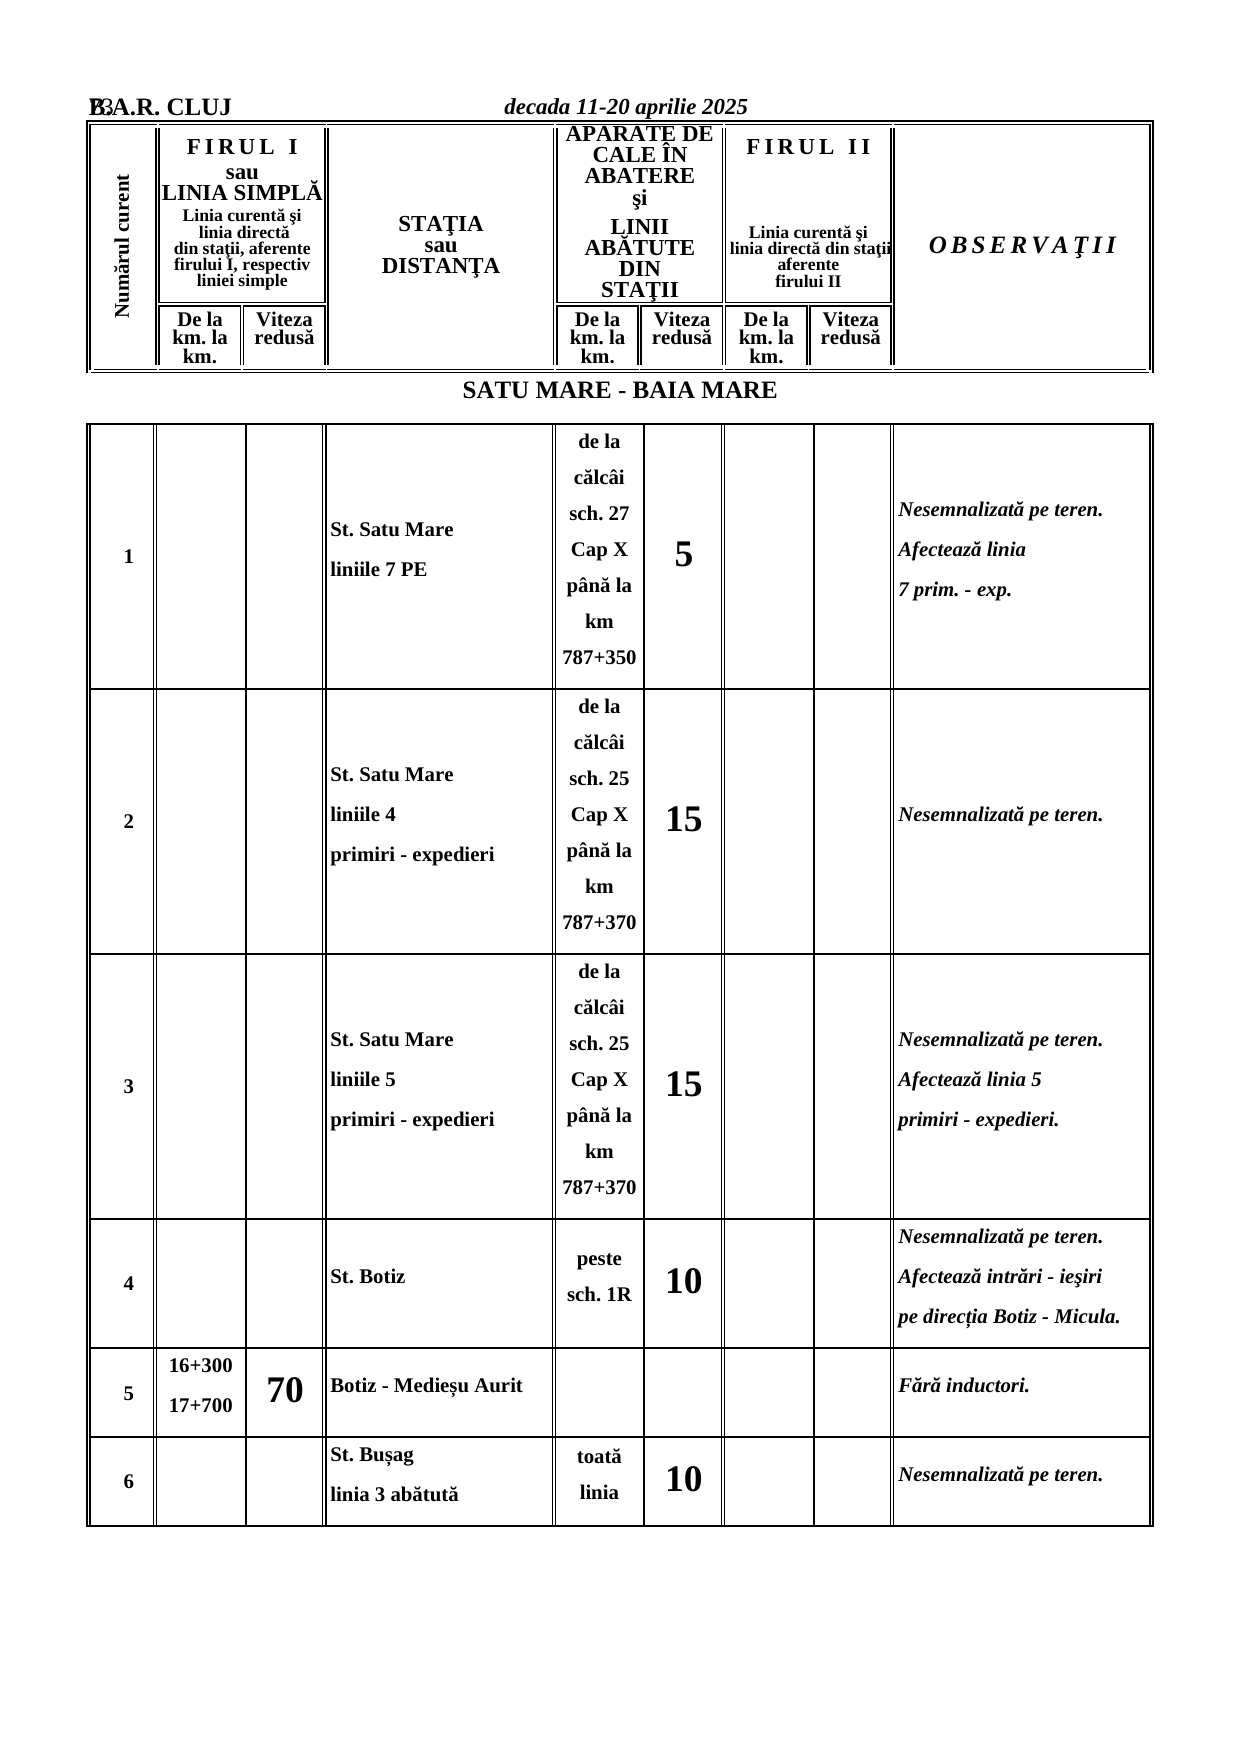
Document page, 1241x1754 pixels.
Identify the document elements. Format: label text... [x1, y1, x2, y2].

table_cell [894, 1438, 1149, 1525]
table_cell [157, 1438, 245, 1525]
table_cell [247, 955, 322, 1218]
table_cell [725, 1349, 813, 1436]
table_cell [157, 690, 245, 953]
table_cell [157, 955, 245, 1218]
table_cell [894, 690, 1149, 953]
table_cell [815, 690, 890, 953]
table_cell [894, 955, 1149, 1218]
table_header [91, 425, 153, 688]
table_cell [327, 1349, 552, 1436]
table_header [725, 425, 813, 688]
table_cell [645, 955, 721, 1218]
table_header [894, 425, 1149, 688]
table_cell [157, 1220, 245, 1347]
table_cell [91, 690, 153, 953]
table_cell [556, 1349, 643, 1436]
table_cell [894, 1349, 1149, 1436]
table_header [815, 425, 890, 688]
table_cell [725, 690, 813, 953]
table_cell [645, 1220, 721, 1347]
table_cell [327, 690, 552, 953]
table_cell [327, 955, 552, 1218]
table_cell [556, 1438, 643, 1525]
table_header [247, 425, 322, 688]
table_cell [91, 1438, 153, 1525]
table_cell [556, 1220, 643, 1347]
subtitle SATU MARE - BAIA MARE [94, 376, 1146, 404]
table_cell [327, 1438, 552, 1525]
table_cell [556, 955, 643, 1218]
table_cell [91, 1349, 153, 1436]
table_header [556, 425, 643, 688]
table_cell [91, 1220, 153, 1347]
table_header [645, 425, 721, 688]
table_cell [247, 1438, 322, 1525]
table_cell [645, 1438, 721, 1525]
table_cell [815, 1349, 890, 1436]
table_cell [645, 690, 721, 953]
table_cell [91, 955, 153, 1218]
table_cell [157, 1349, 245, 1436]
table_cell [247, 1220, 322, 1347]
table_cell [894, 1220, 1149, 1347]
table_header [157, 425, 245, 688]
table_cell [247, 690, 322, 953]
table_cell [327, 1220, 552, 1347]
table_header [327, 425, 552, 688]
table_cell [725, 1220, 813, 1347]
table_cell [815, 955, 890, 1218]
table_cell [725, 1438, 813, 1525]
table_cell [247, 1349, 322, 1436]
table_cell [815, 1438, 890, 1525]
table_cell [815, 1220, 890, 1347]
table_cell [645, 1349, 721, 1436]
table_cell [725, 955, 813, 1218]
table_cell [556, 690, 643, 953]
